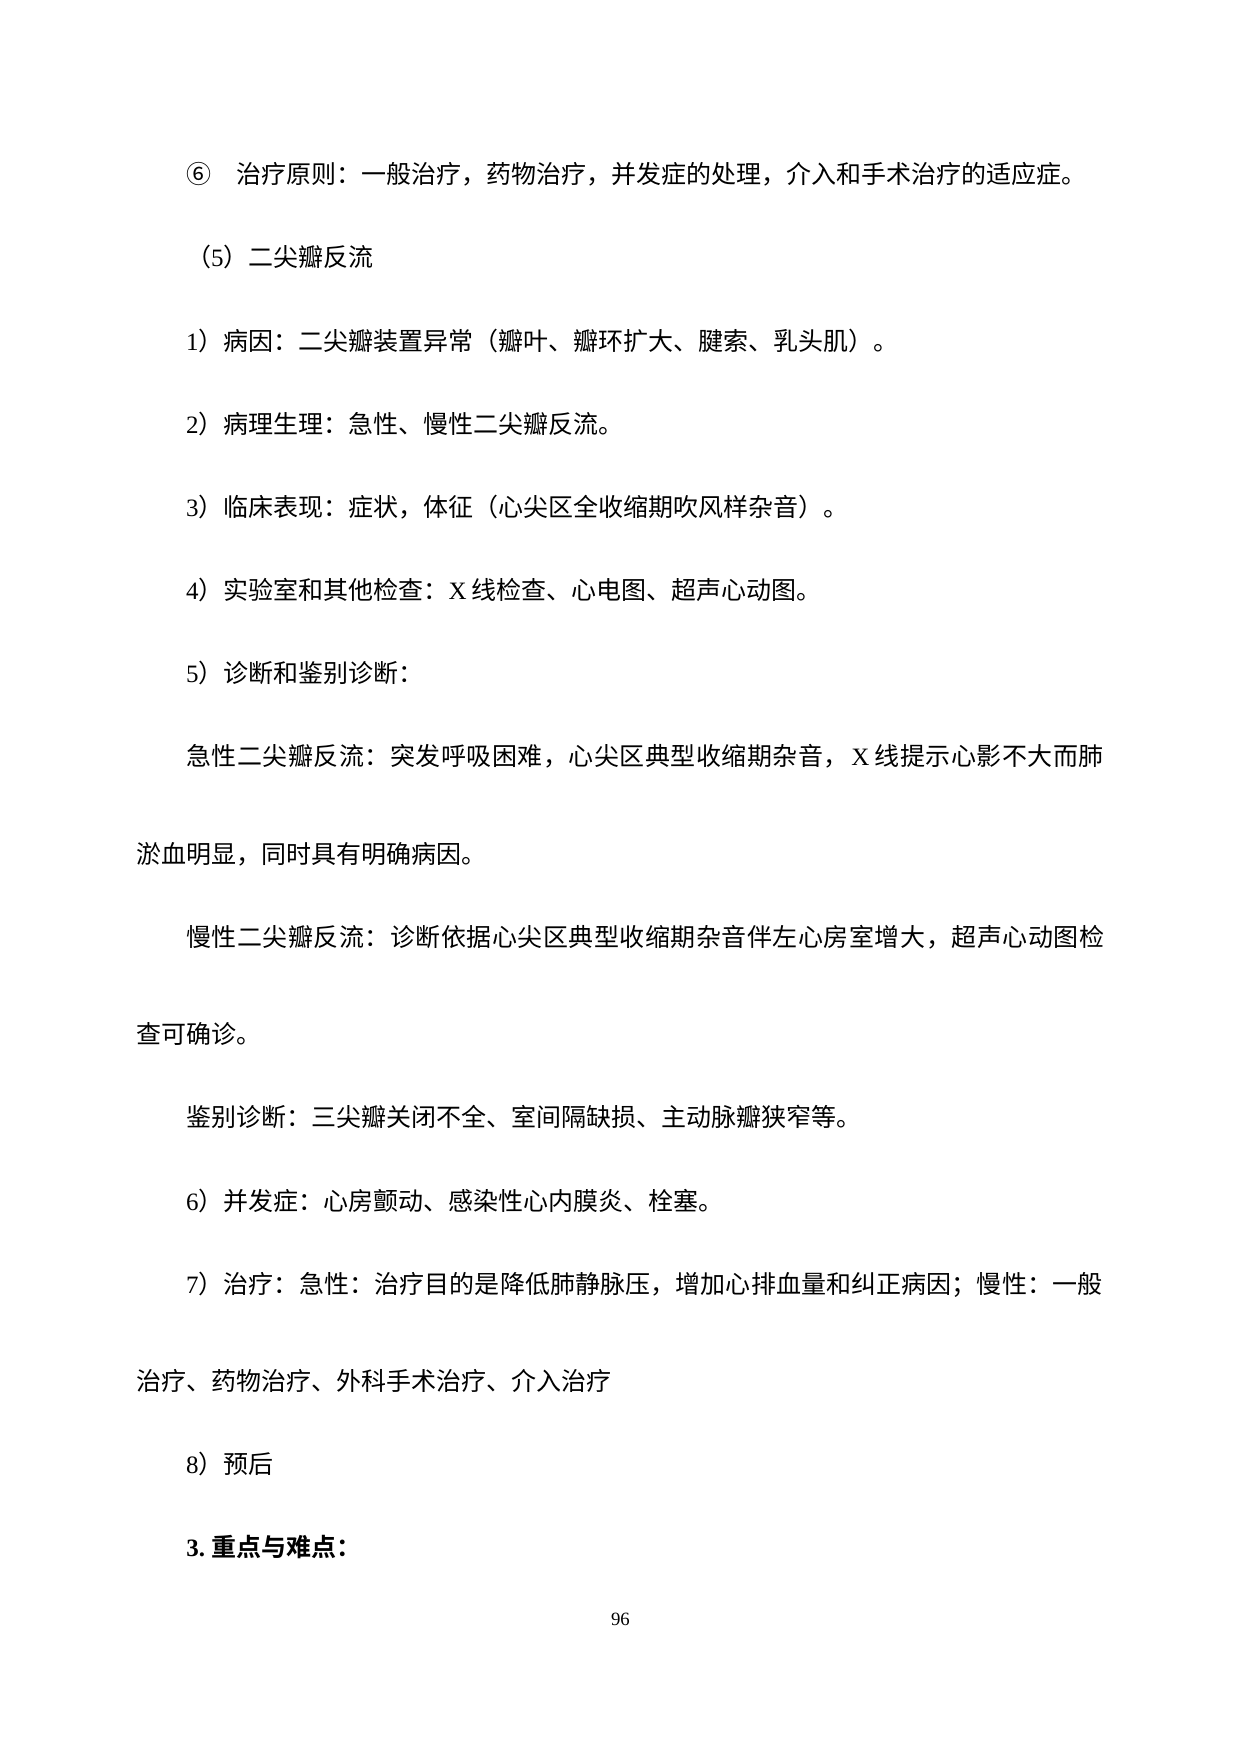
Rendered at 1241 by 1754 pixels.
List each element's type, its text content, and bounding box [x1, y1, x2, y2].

text 鉴别诊断：三尖瓣关闭不全、室间隔缺损、主动脉瓣狭窄等。 [136, 1083, 1104, 1148]
text 8）预后 [136, 1430, 1104, 1495]
text （5）二尖瓣反流 [136, 223, 1104, 288]
text 慢性二尖瓣反流：诊断依据心尖区典型收缩期杂音伴左心房室增大，超声心动图检查可确诊。 [136, 903, 1104, 1065]
text 7）治疗：急性：治疗目的是降低肺静脉压，增加心排血量和纠正病因；慢性：一般治疗、药物治疗、外科手术治疗、介入治疗 [136, 1250, 1104, 1412]
text 3. 重点与难点： [136, 1513, 1104, 1578]
text 3）临床表现：症状，体征（心尖区全收缩期吹风样杂音）。 [136, 473, 1104, 538]
text 6）并发症：心房颤动、感染性心内膜炎、栓塞。 [136, 1167, 1104, 1232]
text 急性二尖瓣反流：突发呼吸困难，心尖区典型收缩期杂音，X线提示心影不大而肺淤血明显，同时具有明确病因。 [136, 722, 1104, 885]
text 2）病理生理：急性、慢性二尖瓣反流。 [136, 390, 1104, 455]
list 治疗原则：一般治疗，药物治疗，并发症的处理，介入和手术治疗的适应症。 [136, 140, 1104, 205]
text 4）实验室和其他检查：X线检查、心电图、超声心动图。 [136, 556, 1104, 621]
text 1）病因：二尖瓣装置异常（瓣叶、瓣环扩大、腱索、乳头肌）。 [136, 307, 1104, 372]
text 5）诊断和鉴别诊断： [136, 639, 1104, 704]
